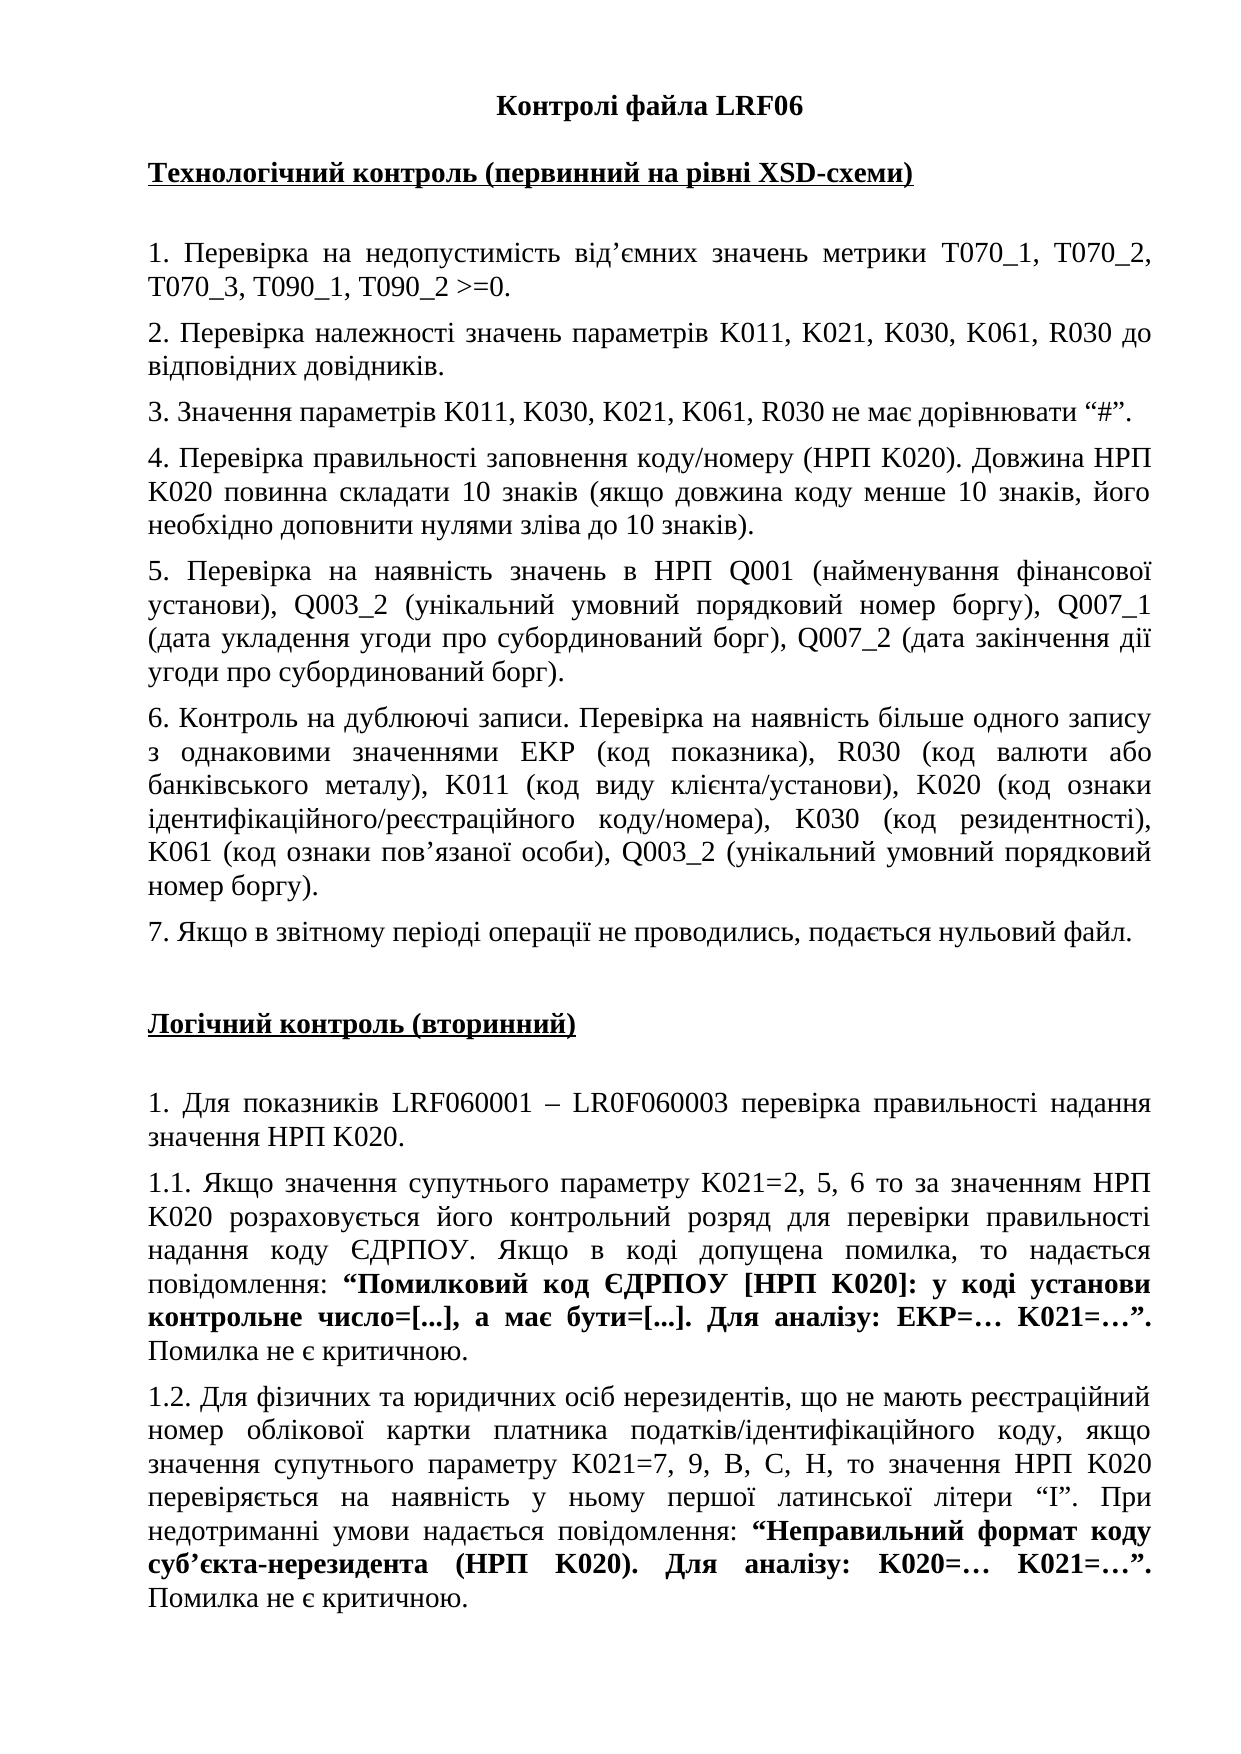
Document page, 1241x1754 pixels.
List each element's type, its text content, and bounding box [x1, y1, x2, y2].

text 7. Якщо в звітному періоді операції не проводились, подається нульовий файл. [148, 914, 1152, 947]
text 3. Значення параметрів K011, K030, K021, K061, R030 не має дорівнювати “#”. [148, 394, 1152, 428]
text 2. Перевірка належності значень параметрів K011, K021, K030, K061, R030 до відповідних довідників. [148, 315, 1152, 382]
text 1. Для показників LRF060001 – LR0F060003 перевірка правильності надання значення НРП K020. [148, 1086, 1152, 1153]
text Логічний контроль (вторинний) [148, 1006, 1152, 1039]
text 1.2. Для фізичних та юридичних осіб нерезидентів, що не мають реєстраційний номер облікової картки платника податків/ідентифікаційного коду, якщо значення супутнього параметру K021=7, 9, B, C, H, то значення НРП K020 перевіряється на наявність у ньому першої латинської літери “I”. При недотриманні умови надається повідомлення: “Неправильний формат коду суб’єкта-нерезидента (НРП K020). Для аналізу: K020=… K021=…”. Помилка не є критичною. [148, 1379, 1152, 1614]
text 4. Перевірка правильності заповнення коду/номеру (НРП K020). Довжина НРП K020 повинна складати 10 знаків (якщо довжина коду менше 10 знаків, його необхідно доповнити нулями зліва до 10 знаків). [148, 440, 1152, 541]
text Контролі файла LRF06 [148, 88, 1152, 122]
text 1. Перевірка на недопустимість від’ємних значень метрики T070_1, T070_2, T070_3, T090_1, T090_2 >=0. [148, 235, 1152, 302]
text 1.1. Якщо значення супутнього параметру K021=2, 5, 6 то за значенням НРП K020 розраховується його контрольний розряд для перевірки правильності надання коду ЄДРПОУ. Якщо в коді допущена помилка, то надається повідомлення: “Помилковий код ЄДРПОУ [НРП K020]: у коді установи контрольне число=[...], а має бути=[...]. Для аналізу: EKP=… K021=…”. Помилка не є критичною. [148, 1165, 1152, 1366]
text 5. Перевірка на наявність значень в НРП Q001 (найменування фінансової установи), Q003_2 (унікальний умовний порядковий номер боргу), Q007_1 (дата укладення угоди про субординований борг), Q007_2 (дата закінчення дії угоди про субординований борг). [148, 553, 1152, 688]
text 6. Контроль на дублюючі записи. Перевірка на наявність більше одного запису з однаковими значеннями EKP (код показника), R030 (код валюти або банківського металу), K011 (код виду клієнта/установи), K020 (код ознаки ідентифікаційного/реєстраційного коду/номера), K030 (код резидентності), K061 (код ознаки пов’язаної особи), Q003_2 (унікальний умовний порядковий номер боргу). [148, 700, 1152, 901]
text Технологічний контроль (первинний на рівні XSD-схеми) [148, 156, 1152, 189]
